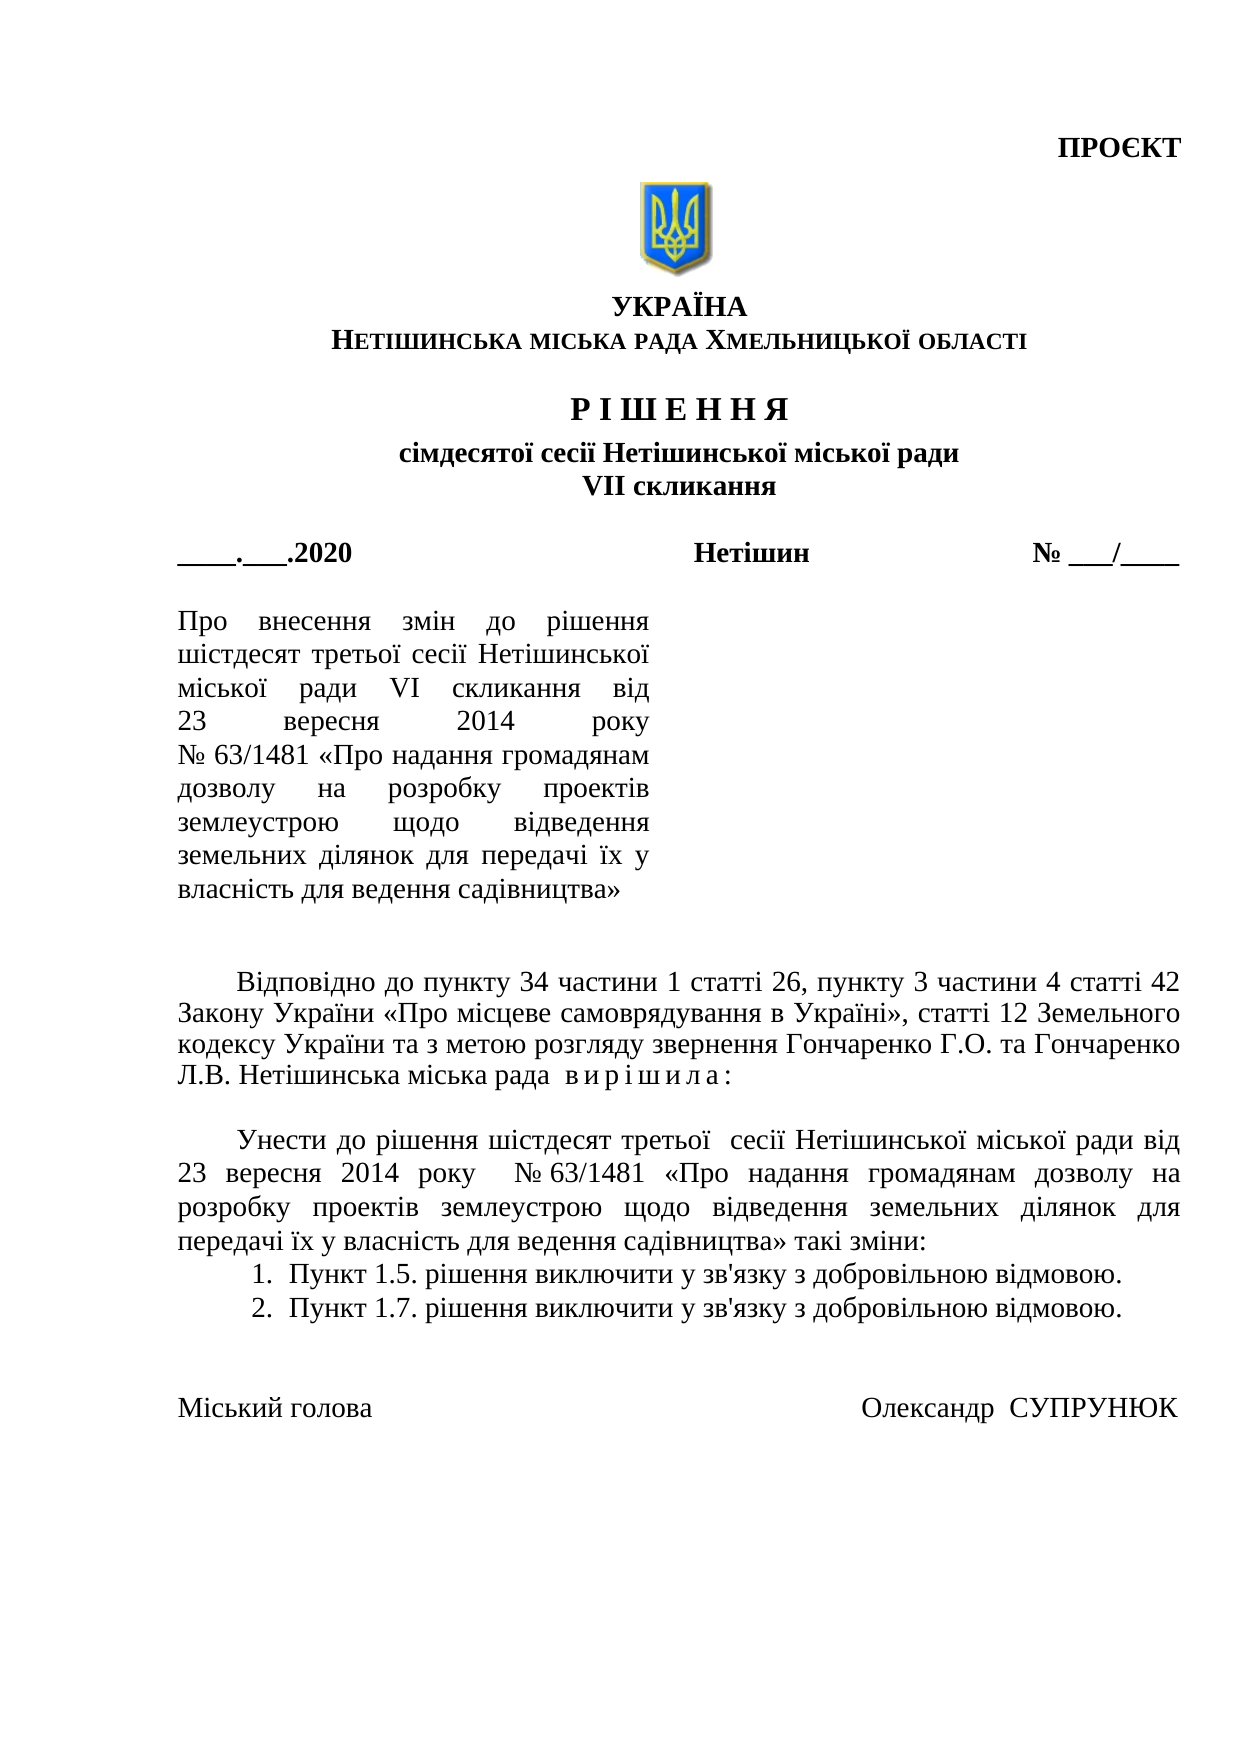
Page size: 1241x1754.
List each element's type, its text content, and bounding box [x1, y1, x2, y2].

text VІІ скликання [177, 468, 1181, 502]
text Відповідно до пункту 34 частини 1 статті 26, пункту 3 частини 4 статті 42 Закону України «Про місцеве самоврядування в Україні», статті 12 Земельного кодексу України та з метою розгляду звернення Гончаренко Г.О. та Гончаренко Л.В. Нетішинська міська рада вирішила: [177, 967, 1182, 1091]
picture [640, 182, 714, 277]
text Про внесення змін до рішення шістдесят третьої сесії Нетішинської міської ради VI скликання від 23 вересня 2014 року № 63/1481 «Про надання громадянам дозволу на розробку проектів землеустрою щодо відведення земельних ділянок для передачі їх у власність для ведення садівництва» [177, 603, 650, 904]
text УКРАЇНА [177, 177, 1181, 322]
text сімдесятої сесії Нетішинської міської ради [177, 435, 1181, 468]
text Нетішинська міська рада Хмельницької області [177, 322, 1181, 356]
text Унести до рішення шістдесят третьої сесії Нетішинської міської ради від 23 вересня 2014 року № 63/1481 «Про надання громадянам дозволу на розробку проектів землеустрою щодо відведення земельних ділянок для передачі їх у власність для ведення садівництва» такі зміни: [177, 1122, 1181, 1256]
list Пункт 1.7. рішення виключити у зв'язку з добровільною відмовою. [251, 1290, 1181, 1323]
text ____.___.2020 Нетішин № ___/____ [177, 536, 1181, 569]
text Міський голова Олександр СУПРУНЮК [177, 1390, 1181, 1424]
text Р І Ш Е Н Н Я [177, 389, 1181, 428]
text ПРОЄКТ [177, 131, 1181, 164]
list Пункт 1.5. рішення виключити у зв'язку з добровільною відмовою. [251, 1256, 1181, 1290]
